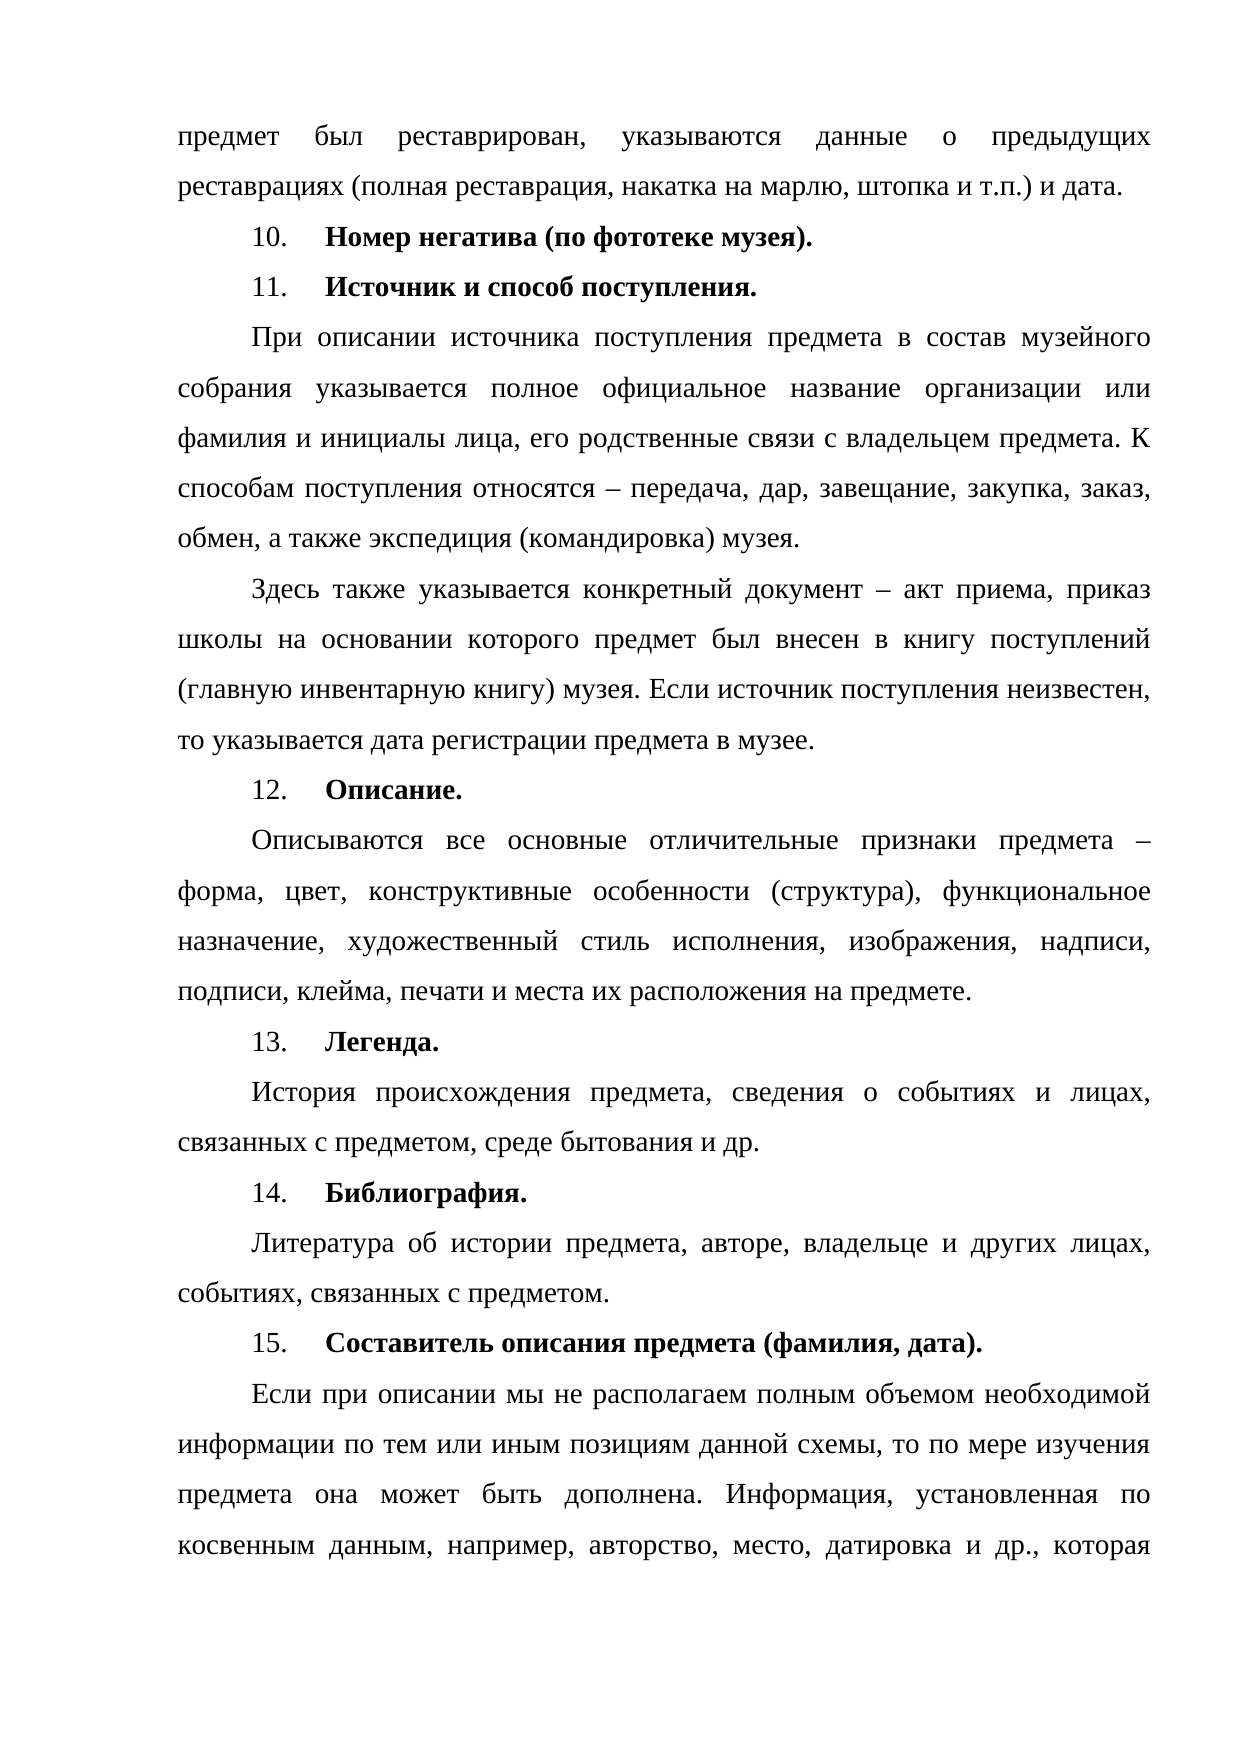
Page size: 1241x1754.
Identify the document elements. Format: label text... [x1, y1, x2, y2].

list Легенда. [177, 1024, 1152, 1057]
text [177, 1376, 1152, 1560]
list Описание. [177, 772, 1152, 806]
text Литература об истории предмета, авторе, владельце и других лицах, событиях, связанных с предметом. [177, 1225, 1152, 1309]
list Составитель описания предмета (фамилия, дата). [177, 1326, 1152, 1359]
text История происхождения предмета, сведения о событиях и лицах, связанных с предметом, среде бытования и др. [177, 1074, 1152, 1158]
text Описываются все основные отличительные признаки предмета – форма, цвет, конструктивные особенности (структура), функциональное назначение, художественный стиль исполнения, изображения, надписи, подписи, клейма, печати и места их расположения на предмете. [177, 822, 1152, 1007]
list Библиография. [177, 1175, 1152, 1208]
text Здесь также указывается конкретный документ – акт приема, приказ школы на основании которого предмет был внесен в книгу поступлений (главную инвентарную книгу) музея. Если источник поступления неизвестен, то указывается дата регистрации предмета в музее. [177, 571, 1152, 755]
list Источник и способ поступления. [177, 269, 1152, 303]
list Номер негатива (по фототеке музея). [177, 219, 1152, 252]
text При описании источника поступления предмета в состав музейного собрания указывается полное официальное название организации или фамилия и инициалы лица, его родственные связи с владельцем предмета. К способам поступления относятся – передача, дар, завещание, закупка, заказ, обмен, а также экспедиция (командировка) музея. [177, 319, 1152, 554]
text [177, 118, 1152, 202]
